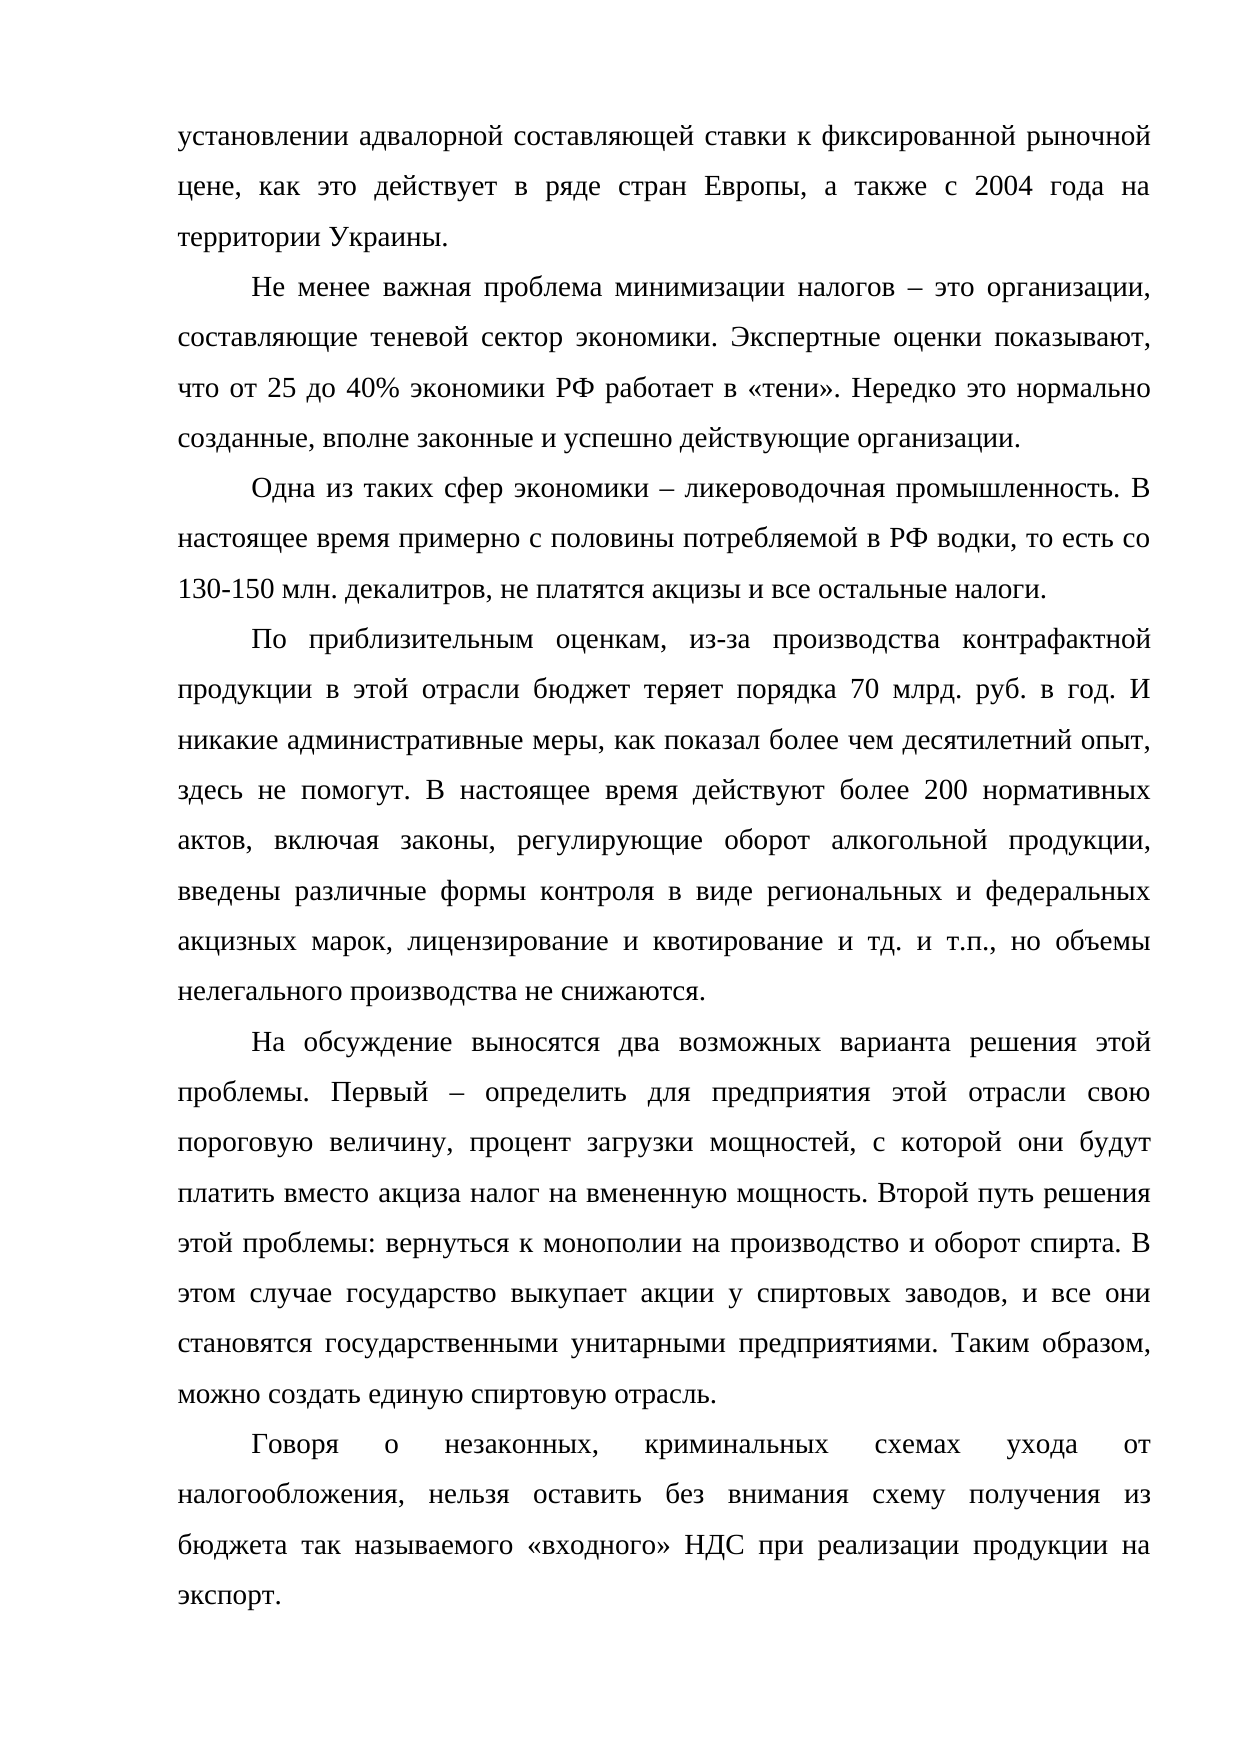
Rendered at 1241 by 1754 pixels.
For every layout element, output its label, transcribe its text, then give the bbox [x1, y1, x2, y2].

text Говоря о незаконных, криминальных схемах ухода от налогообложения, нельзя оставить без внимания схему получения из бюджета так называемого «входного» НДС при реализации продукции на экспорт. [177, 1426, 1152, 1611]
text Одна из таких сфер экономики – ликероводочная промышленность. В настоящее время примерно с половины потребляемой в РФ водки, то есть со 130-150 млн. декалитров, не платятся акцизы и все остальные налоги. [177, 470, 1152, 604]
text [177, 118, 1152, 252]
text На обсуждение выносятся два возможных варианта решения этой проблемы. Первый – определить для предприятия этой отрасли свою пороговую величину, процент загрузки мощностей, с которой они будут платить вместо акциза налог на вмененную мощность. Второй путь решения этой проблемы: вернуться к монополии на производство и оборот спирта. В этом случае государство выкупает акции у спиртовых заводов, и все они становятся государственными унитарными предприятиями. Таким образом, можно создать единую спиртовую отрасль. [177, 1024, 1152, 1409]
text Не менее важная проблема минимизации налогов – это организации, составляющие теневой сектор экономики. Экспертные оценки показывают, что от 25 до 40% экономики РФ работает в «тени». Нередко это нормально созданные, вполне законные и успешно действующие организации. [177, 269, 1152, 453]
text По приблизительным оценкам, из-за производства контрафактной продукции в этой отрасли бюджет теряет порядка 70 млрд. руб. в год. И никакие административные меры, как показал более чем десятилетний опыт, здесь не помогут. В настоящее время действуют более 200 нормативных актов, включая законы, регулирующие оборот алкогольной продукции, введены различные формы контроля в виде региональных и федеральных акцизных марок, лицензирование и квотирование и тд. и т.п., но объемы нелегального производства не снижаются. [177, 621, 1152, 1007]
